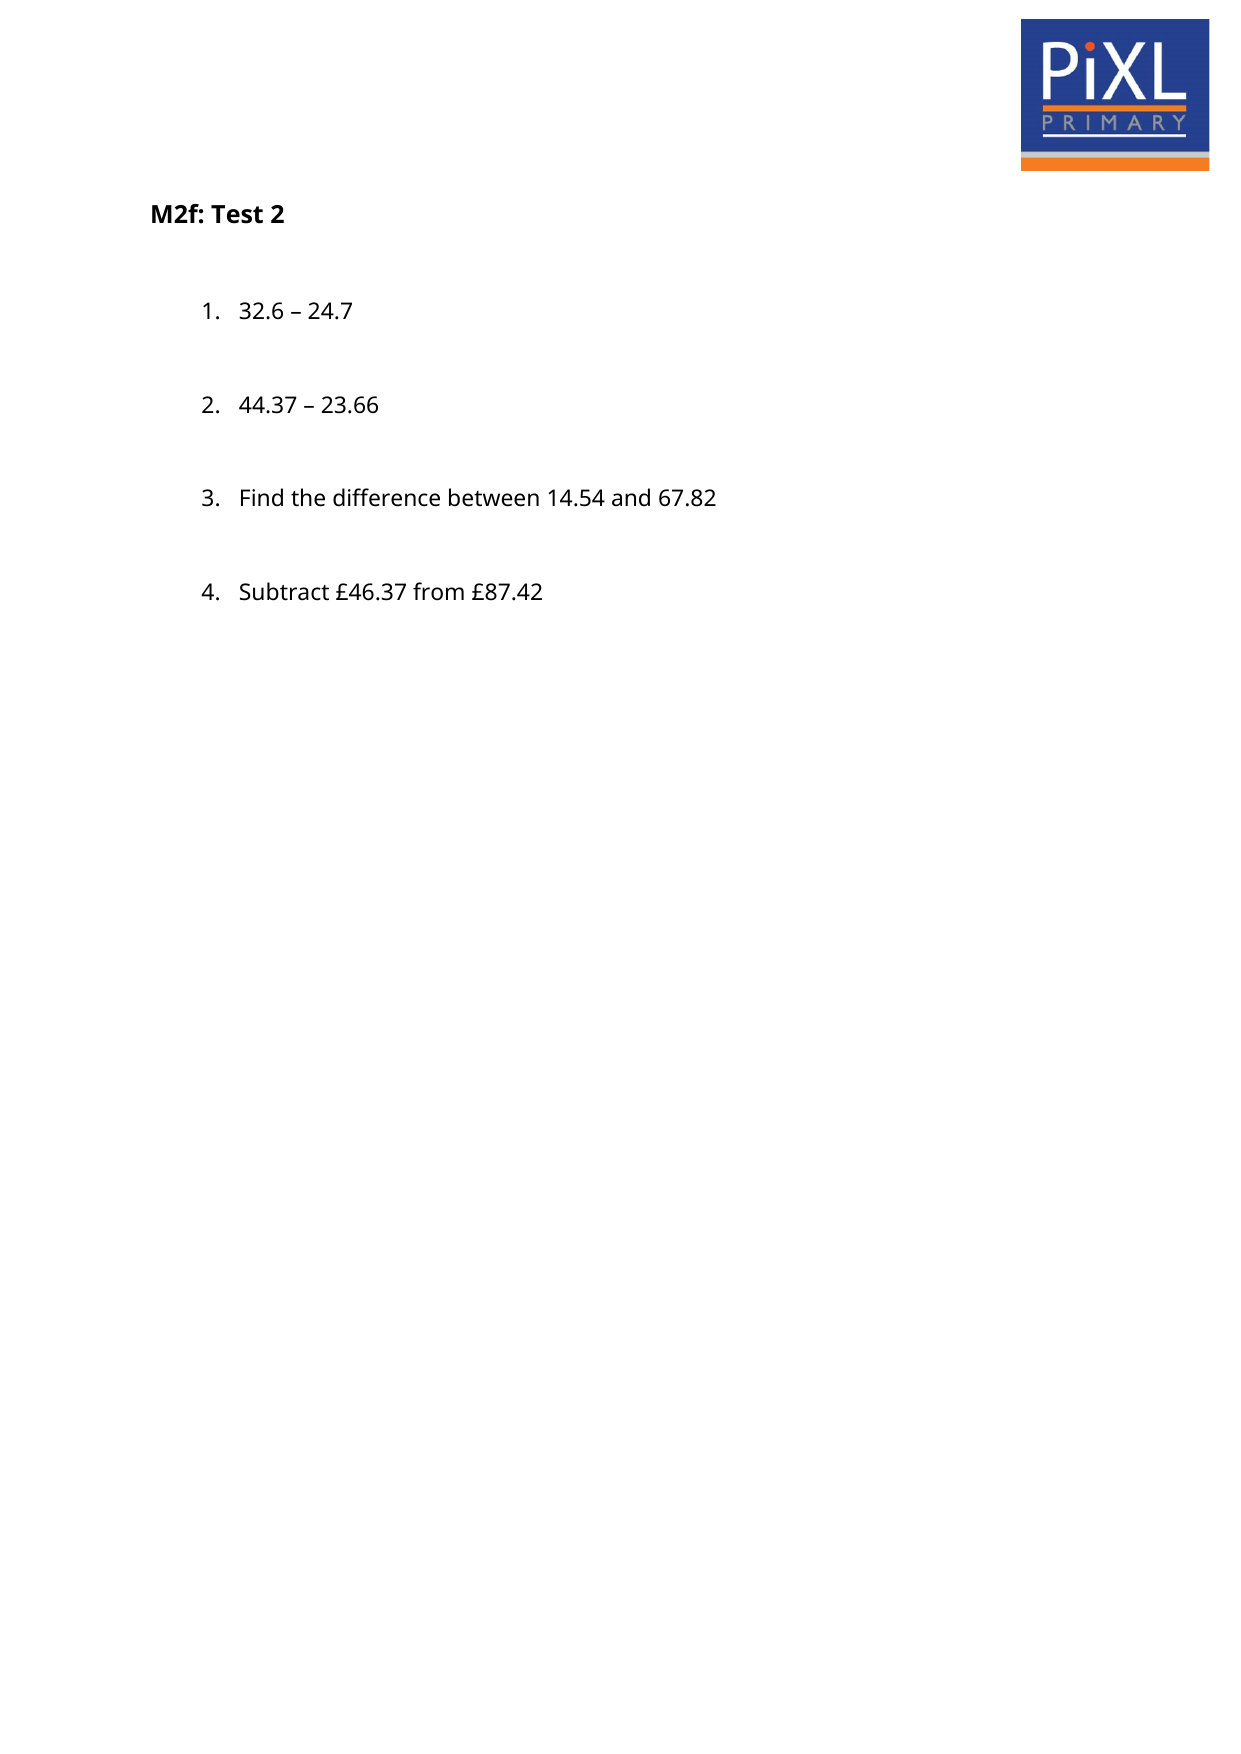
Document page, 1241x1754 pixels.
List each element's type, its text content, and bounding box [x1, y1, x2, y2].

list Find the difference between 14.54 and 67.82 [201, 482, 1090, 513]
picture [1021, 19, 1210, 171]
list 32.6 – 24.7 [201, 295, 1090, 326]
list Subtract £46.37 from £87.42 [201, 576, 1090, 607]
text M2f: Test 2 [150, 197, 1090, 231]
list 44.37 – 23.66 [201, 388, 1090, 420]
